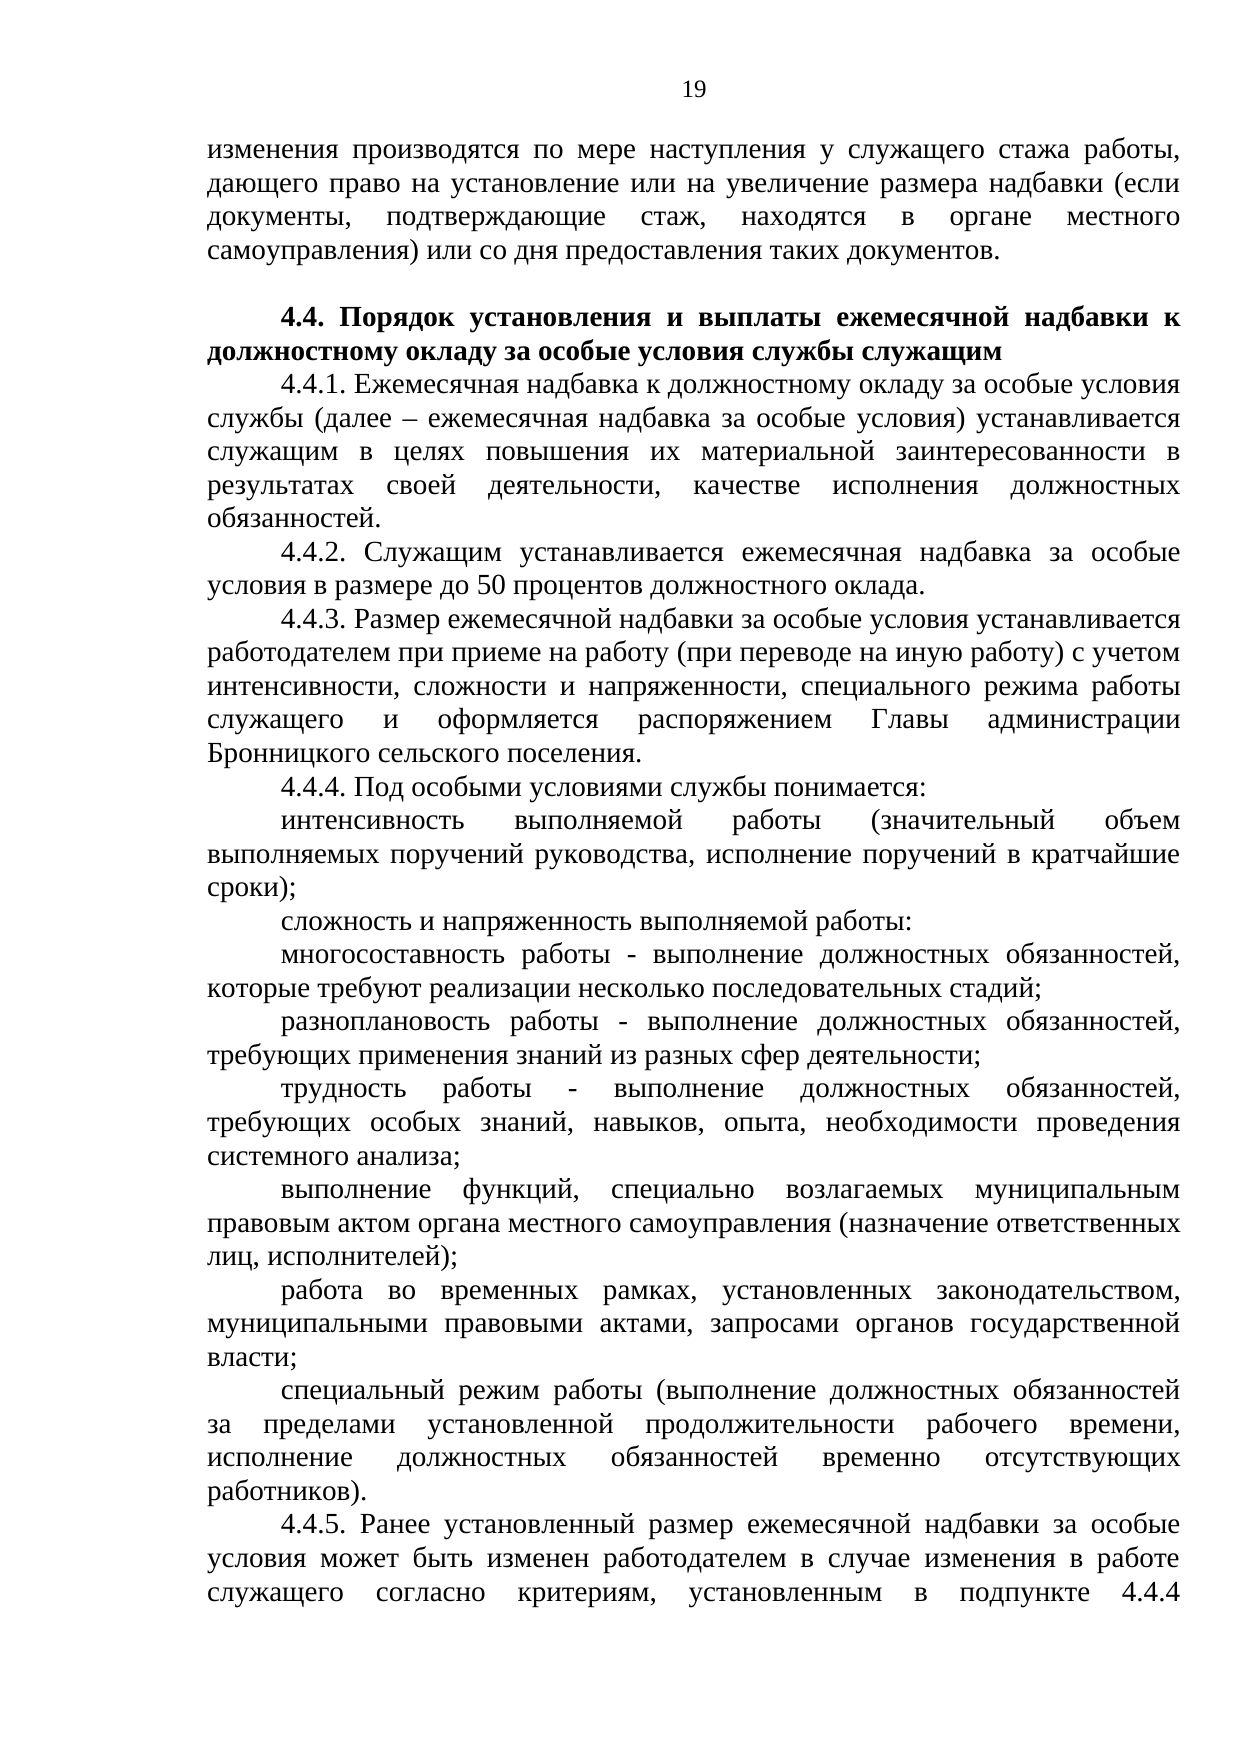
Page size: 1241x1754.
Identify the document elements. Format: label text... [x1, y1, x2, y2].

text сложность и напряженность выполняемой работы: [207, 903, 1181, 936]
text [207, 131, 1181, 266]
text 4.4.1. Ежемесячная надбавка к должностному окладу за особые условия службы (далее – ежемесячная надбавка за особые условия) устанавливается служащим в целях повышения их материальной заинтересованности в результатах своей деятельности, качестве исполнения должностных обязанностей. [207, 366, 1181, 534]
text 4.4.3. Размер ежемесячной надбавки за особые условия устанавливается работодателем при приеме на работу (при переводе на иную работу) с учетом интенсивности, сложности и напряженности, специального режима работы служащего и оформляется распоряжением Главы администрации Бронницкого сельского поселения. [207, 601, 1181, 769]
text трудность работы - выполнение должностных обязанностей, требующих особых знаний, навыков, опыта, необходимости проведения системного анализа; [207, 1071, 1181, 1171]
text интенсивность выполняемой работы (значительный объем выполняемых поручений руководства, исполнение поручений в кратчайшие сроки); [207, 802, 1181, 903]
text разноплановость работы - выполнение должностных обязанностей, требующих применения знаний из разных сфер деятельности; [207, 1003, 1181, 1071]
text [207, 1507, 1181, 1607]
text специальный режим работы (выполнение должностных обязанностей за пределами установленной продолжительности рабочего времени, исполнение должностных обязанностей временно отсутствующих работников). [207, 1372, 1181, 1507]
text 4.4.4. Под особыми условиями службы понимается: [207, 769, 1181, 802]
text многосоставность работы - выполнение должностных обязанностей, которые требуют реализации несколько последовательных стадий; [207, 936, 1181, 1003]
text выполнение функций, специально возлагаемых муниципальным правовым актом органа местного самоуправления (назначение ответственных лиц, исполнителей); [207, 1171, 1181, 1272]
text 4.4.2. Служащим устанавливается ежемесячная надбавка за особые условия в размере до 50 процентов должностного оклада. [207, 534, 1181, 601]
text работа во временных рамках, установленных законодательством, муниципальными правовыми актами, запросами органов государственной власти; [207, 1272, 1181, 1372]
text 4.4. Порядок установления и выплаты ежемесячной надбавки к должностному окладу за особые условия службы служащим [207, 299, 1181, 366]
